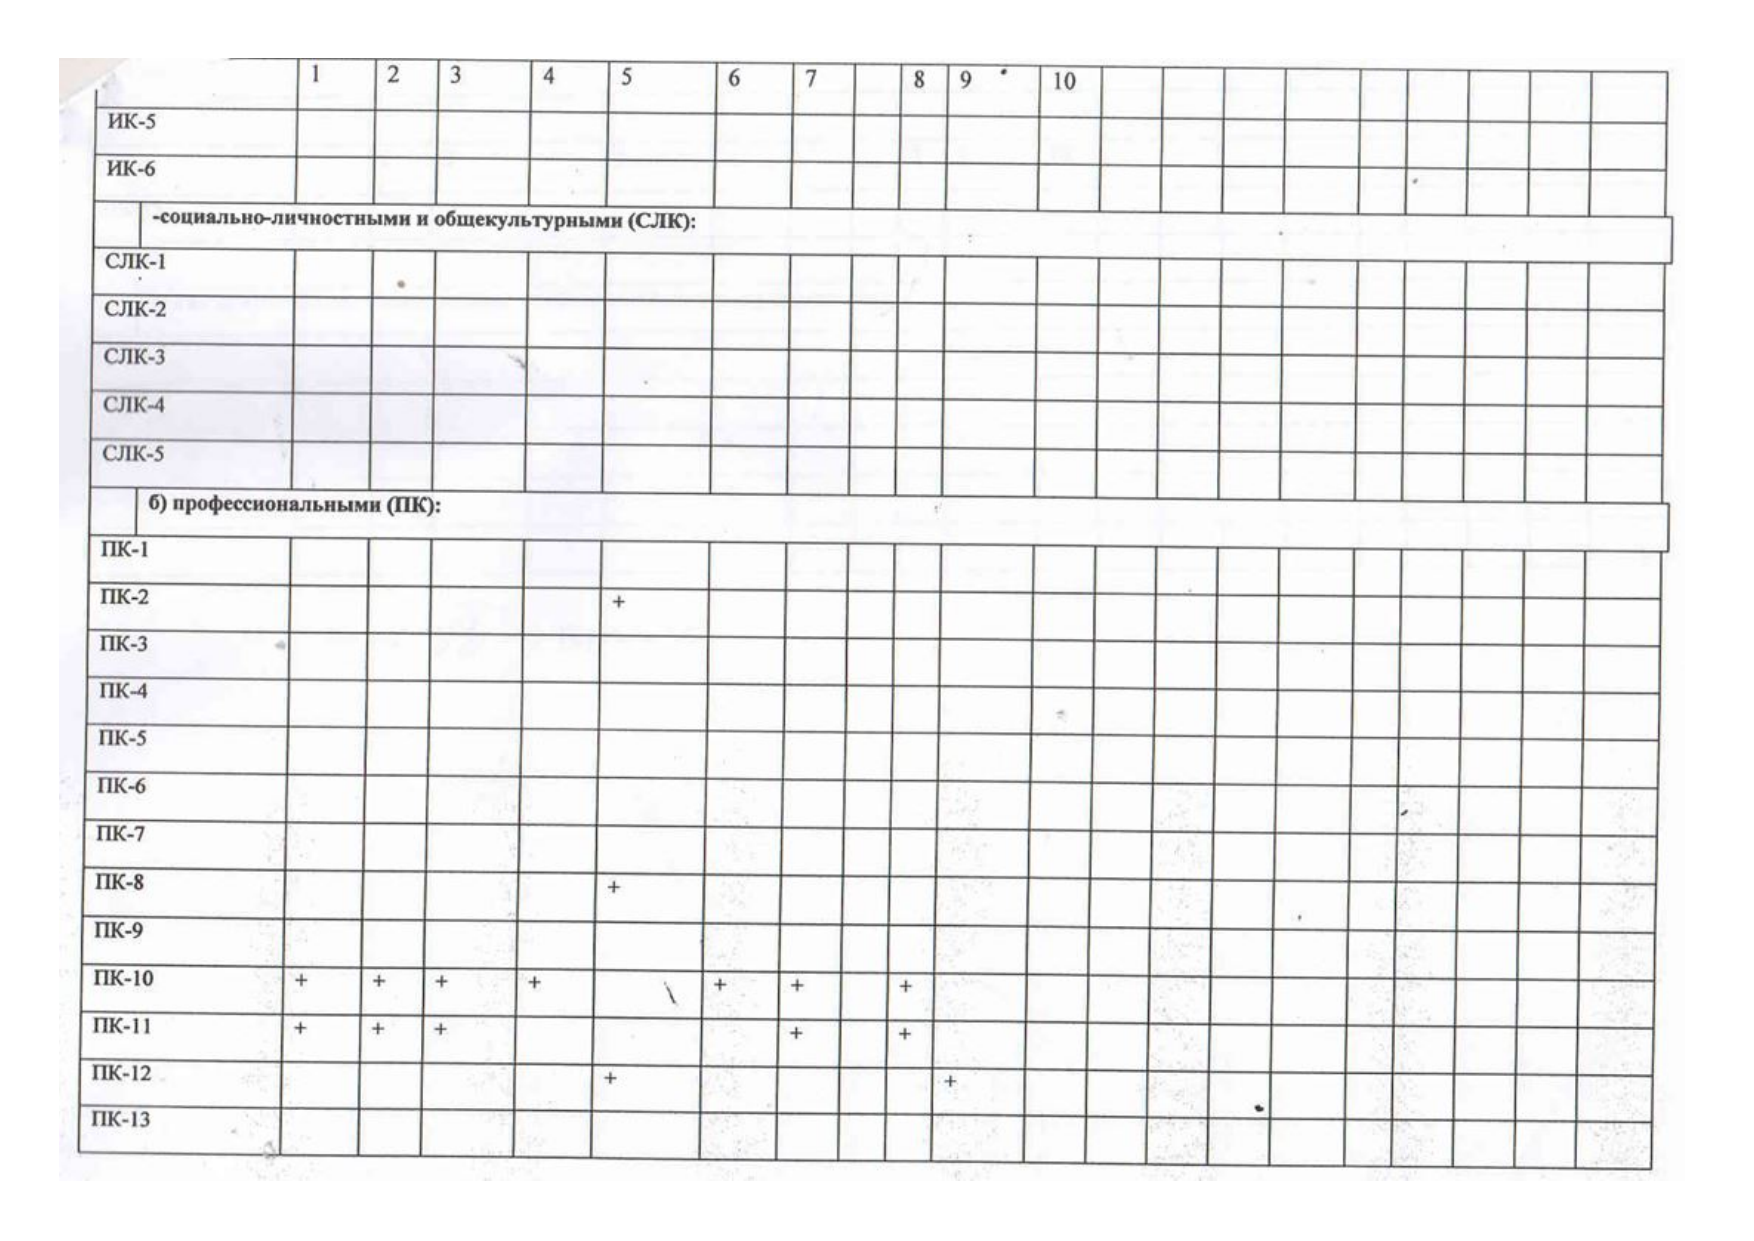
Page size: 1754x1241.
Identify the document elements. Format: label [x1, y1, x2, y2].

picture [59, 58, 1685, 1181]
